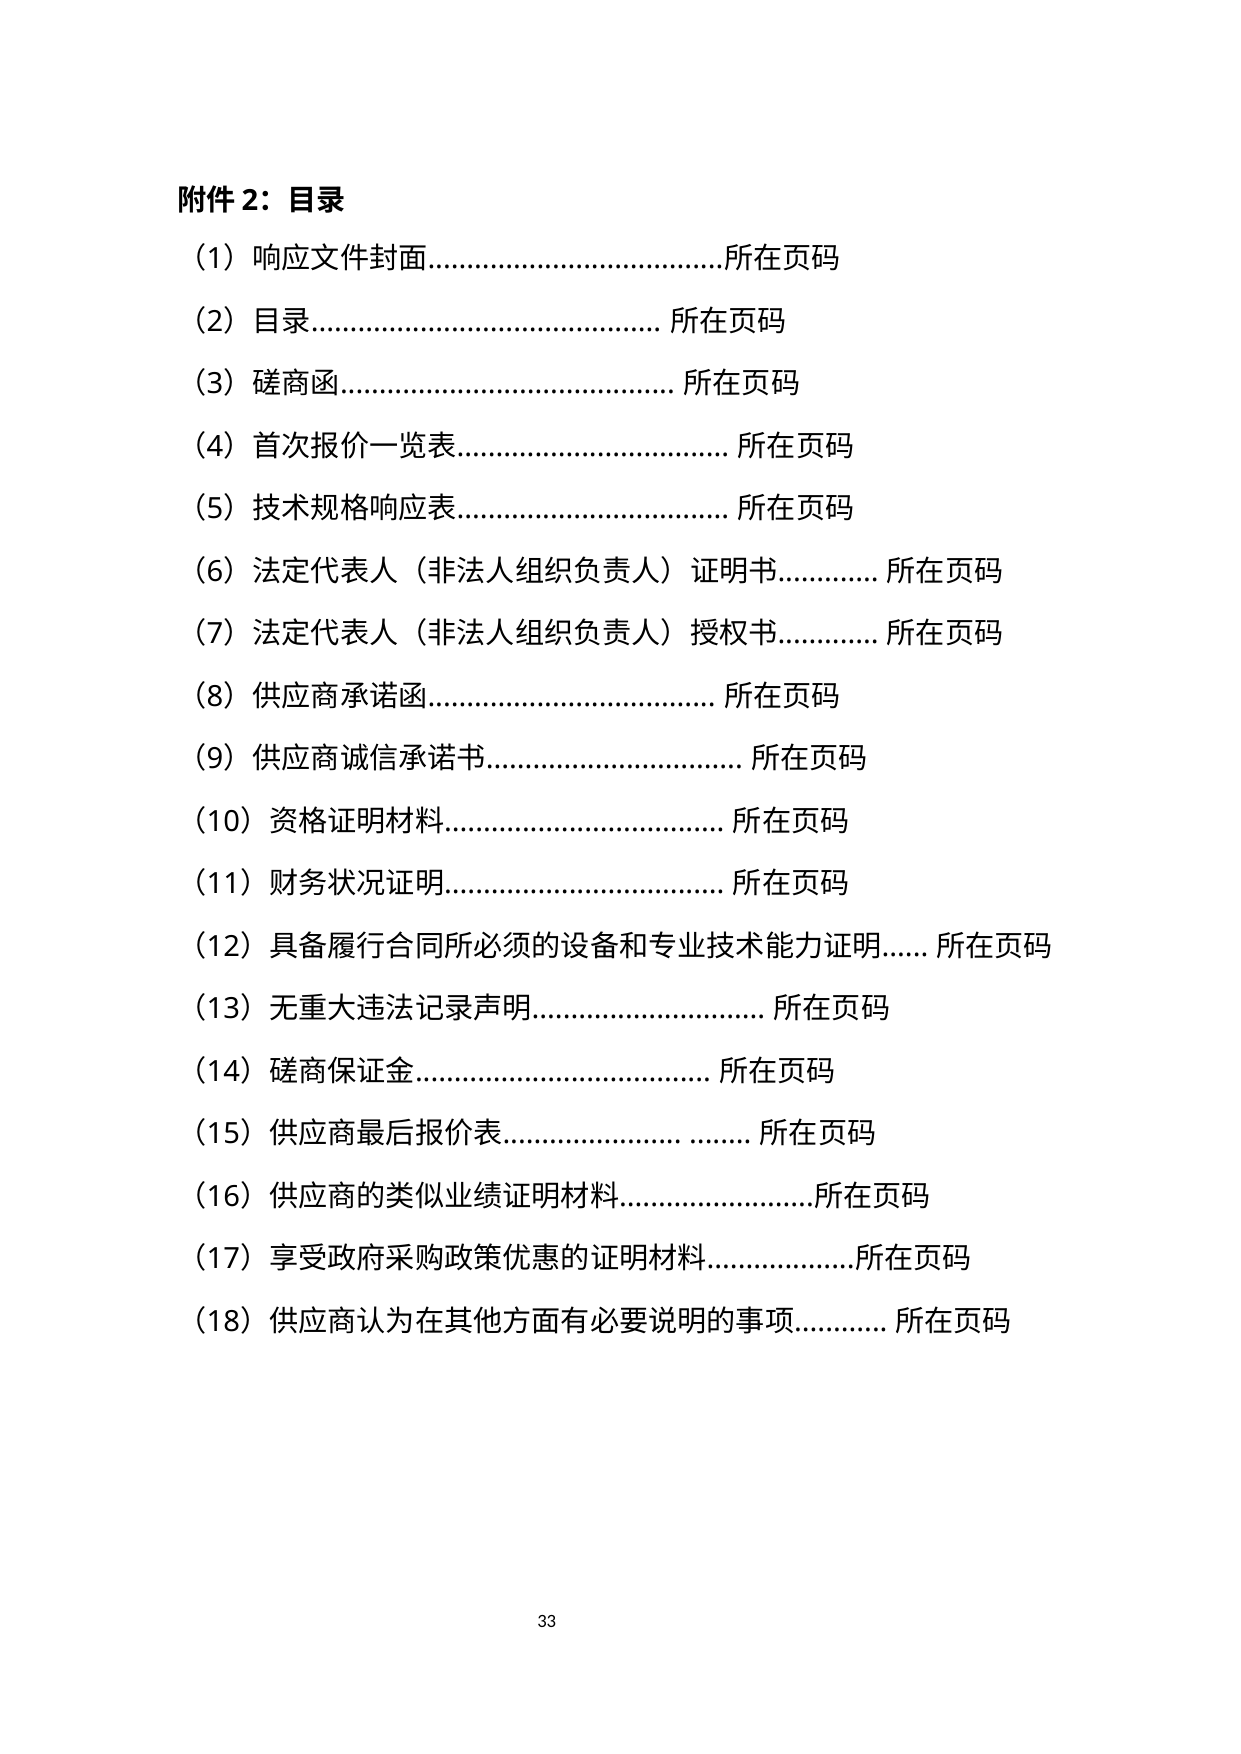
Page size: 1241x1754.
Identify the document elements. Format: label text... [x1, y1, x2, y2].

text （6）法定代表人（非法人组织负责人）证明书............. 所在页码 [177, 531, 1122, 594]
text （10）资格证明材料.................................... 所在页码 [177, 781, 1122, 844]
text （15）供应商最后报价表....................... ........ 所在页码 [177, 1094, 1122, 1156]
text （14）磋商保证金...................................... 所在页码 [177, 1031, 1122, 1094]
text （7）法定代表人（非法人组织负责人）授权书............. 所在页码 [177, 594, 1122, 656]
text （17）享受政府采购政策优惠的证明材料...................所在页码 [177, 1219, 1122, 1281]
text （3）磋商函........................................... 所在页码 [177, 344, 1122, 406]
text （4）首次报价一览表................................... 所在页码 [177, 406, 1122, 469]
text （8）供应商承诺函..................................... 所在页码 [177, 656, 1122, 719]
text （2）目录............................................. 所在页码 [177, 281, 1122, 344]
text （12）具备履行合同所必须的设备和专业技术能力证明...... 所在页码 [177, 906, 1122, 969]
text （1）响应文件封面......................................所在页码 [177, 219, 1122, 281]
text 附件2：目录 [177, 177, 1122, 219]
text （18）供应商认为在其他方面有必要说明的事项............ 所在页码 [177, 1281, 1122, 1344]
text （5）技术规格响应表................................... 所在页码 [177, 469, 1122, 531]
text （16）供应商的类似业绩证明材料.........................所在页码 [177, 1156, 1122, 1219]
text （11）财务状况证明.................................... 所在页码 [177, 844, 1122, 906]
text （13）无重大违法记录声明.............................. 所在页码 [177, 969, 1122, 1031]
text （9）供应商诚信承诺书................................. 所在页码 [177, 719, 1122, 781]
